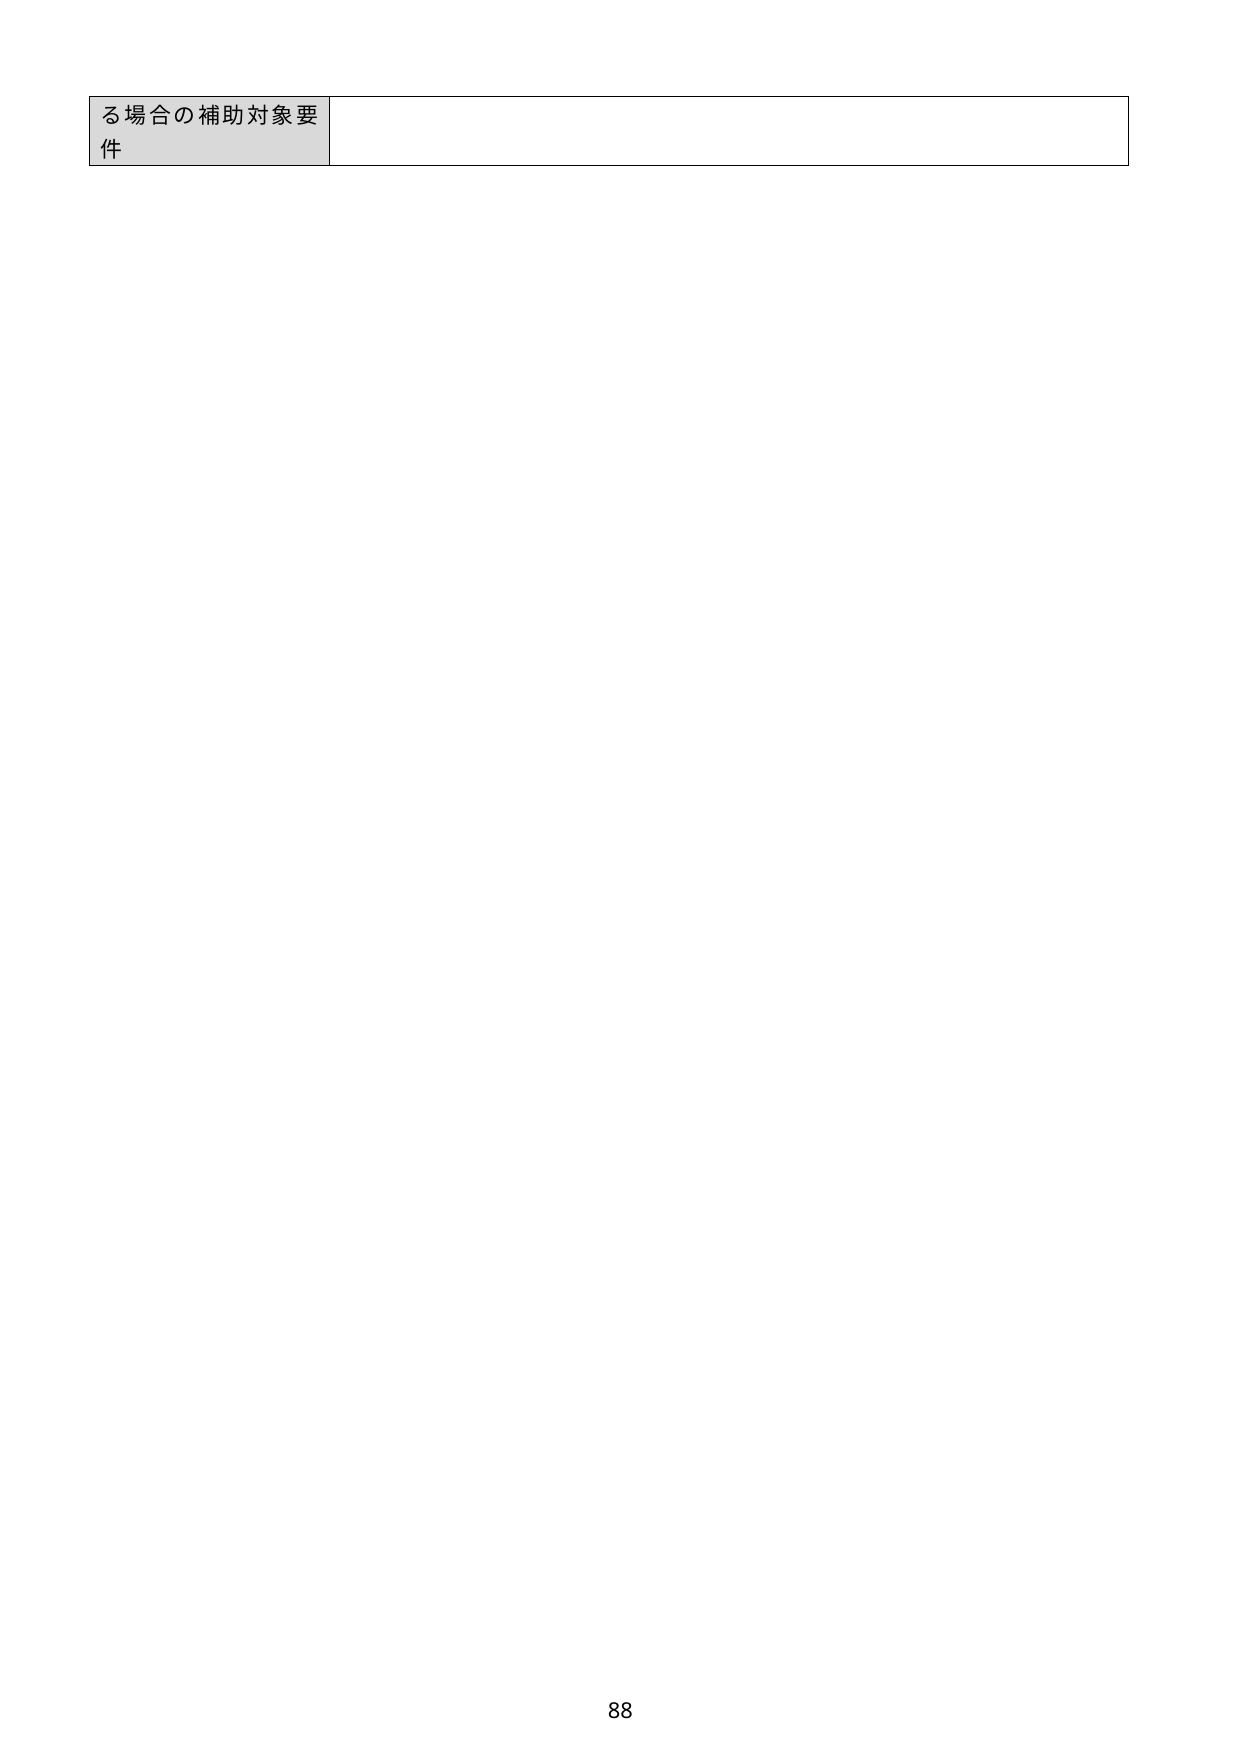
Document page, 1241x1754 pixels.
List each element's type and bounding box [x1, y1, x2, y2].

table_cell [90, 97, 329, 165]
table_cell [330, 97, 1128, 165]
